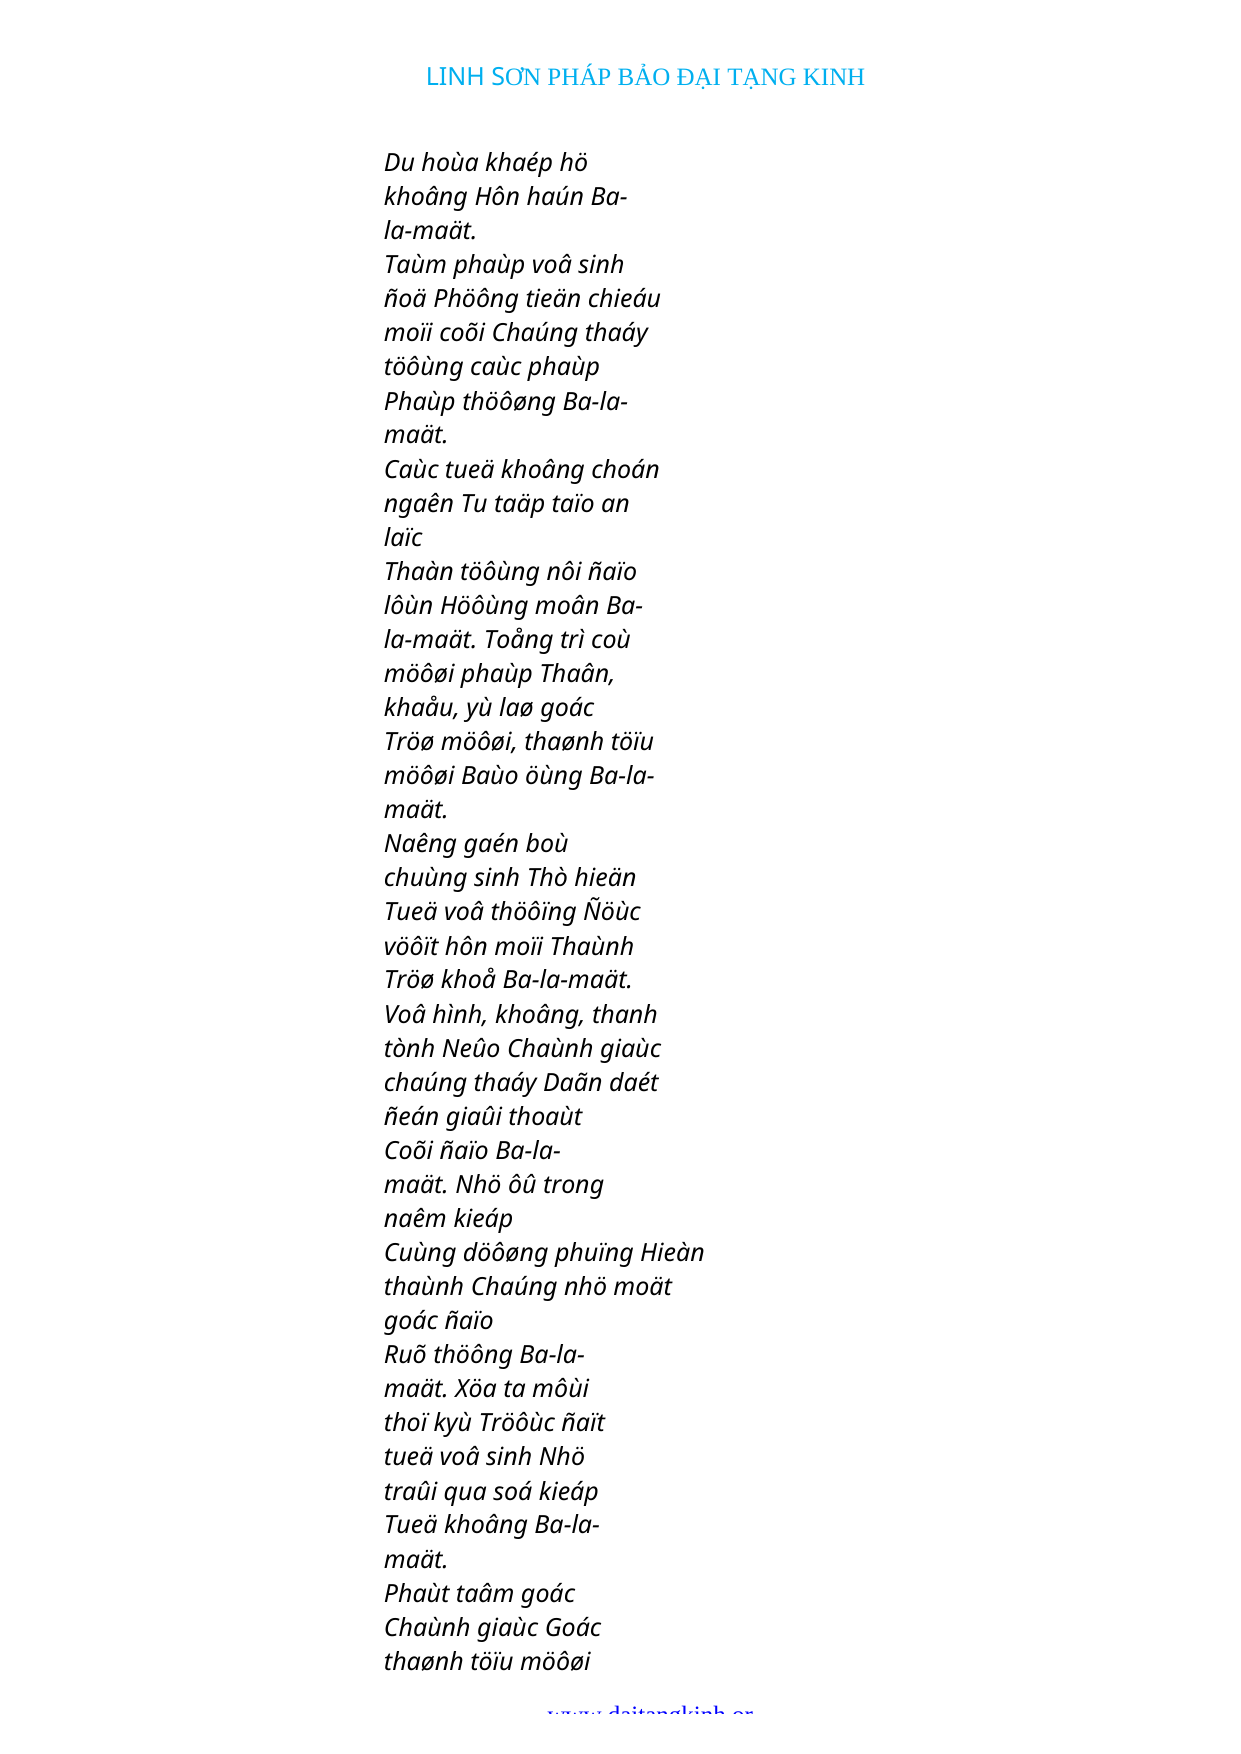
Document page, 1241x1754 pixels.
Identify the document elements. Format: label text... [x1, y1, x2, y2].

text Thaàn töôùng nôi ñaïo lôùn Höôùng moân Ba-la-maät. Toång trì coù möôøi phaùp Thaân, khaåu, yù laø goác [384, 553, 664, 724]
text Tröø möôøi, thaønh töïu möôøi Baùo öùng Ba-la-maät. [384, 724, 664, 826]
text Cuùng döôøng phuïng Hieàn thaùnh Chaúng nhö moät goác ñaïo [384, 1235, 710, 1337]
text Voâ hình, khoâng, thanh tònh Neûo Chaùnh giaùc chaúng thaáy Daãn daét ñeán giaûi thoaùt [384, 996, 692, 1132]
text Caùc tueä khoâng choán ngaên Tu taäp taïo an laïc [384, 451, 664, 553]
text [384, 1575, 651, 1677]
text Taùm phaùp voâ sinh ñoä Phöông tieän chieáu moïi coõi Chaúng thaáy töôùng caùc phaùp Phaùp thöôøng Ba-la-maät. [384, 247, 672, 451]
text Naêng gaén boù chuùng sinh Thò hieän Tueä voâ thöôïng Ñöùc vöôït hôn moïi Thaùnh Tröø khoå Ba-la-maät. [384, 826, 652, 996]
text Du hoùa khaép hö khoâng Hôn haún Ba-la-maät. [384, 145, 652, 247]
text Coõi ñaïo Ba-la-maät. Nhö ôû trong naêm kieáp [384, 1132, 613, 1235]
text Ruõ thöông Ba-la-maät. Xöa ta môùi thoï kyù Tröôùc ñaït tueä voâ sinh Nhö traûi qua soá kieáp Tueä khoâng Ba-la-maät. [384, 1337, 613, 1575]
